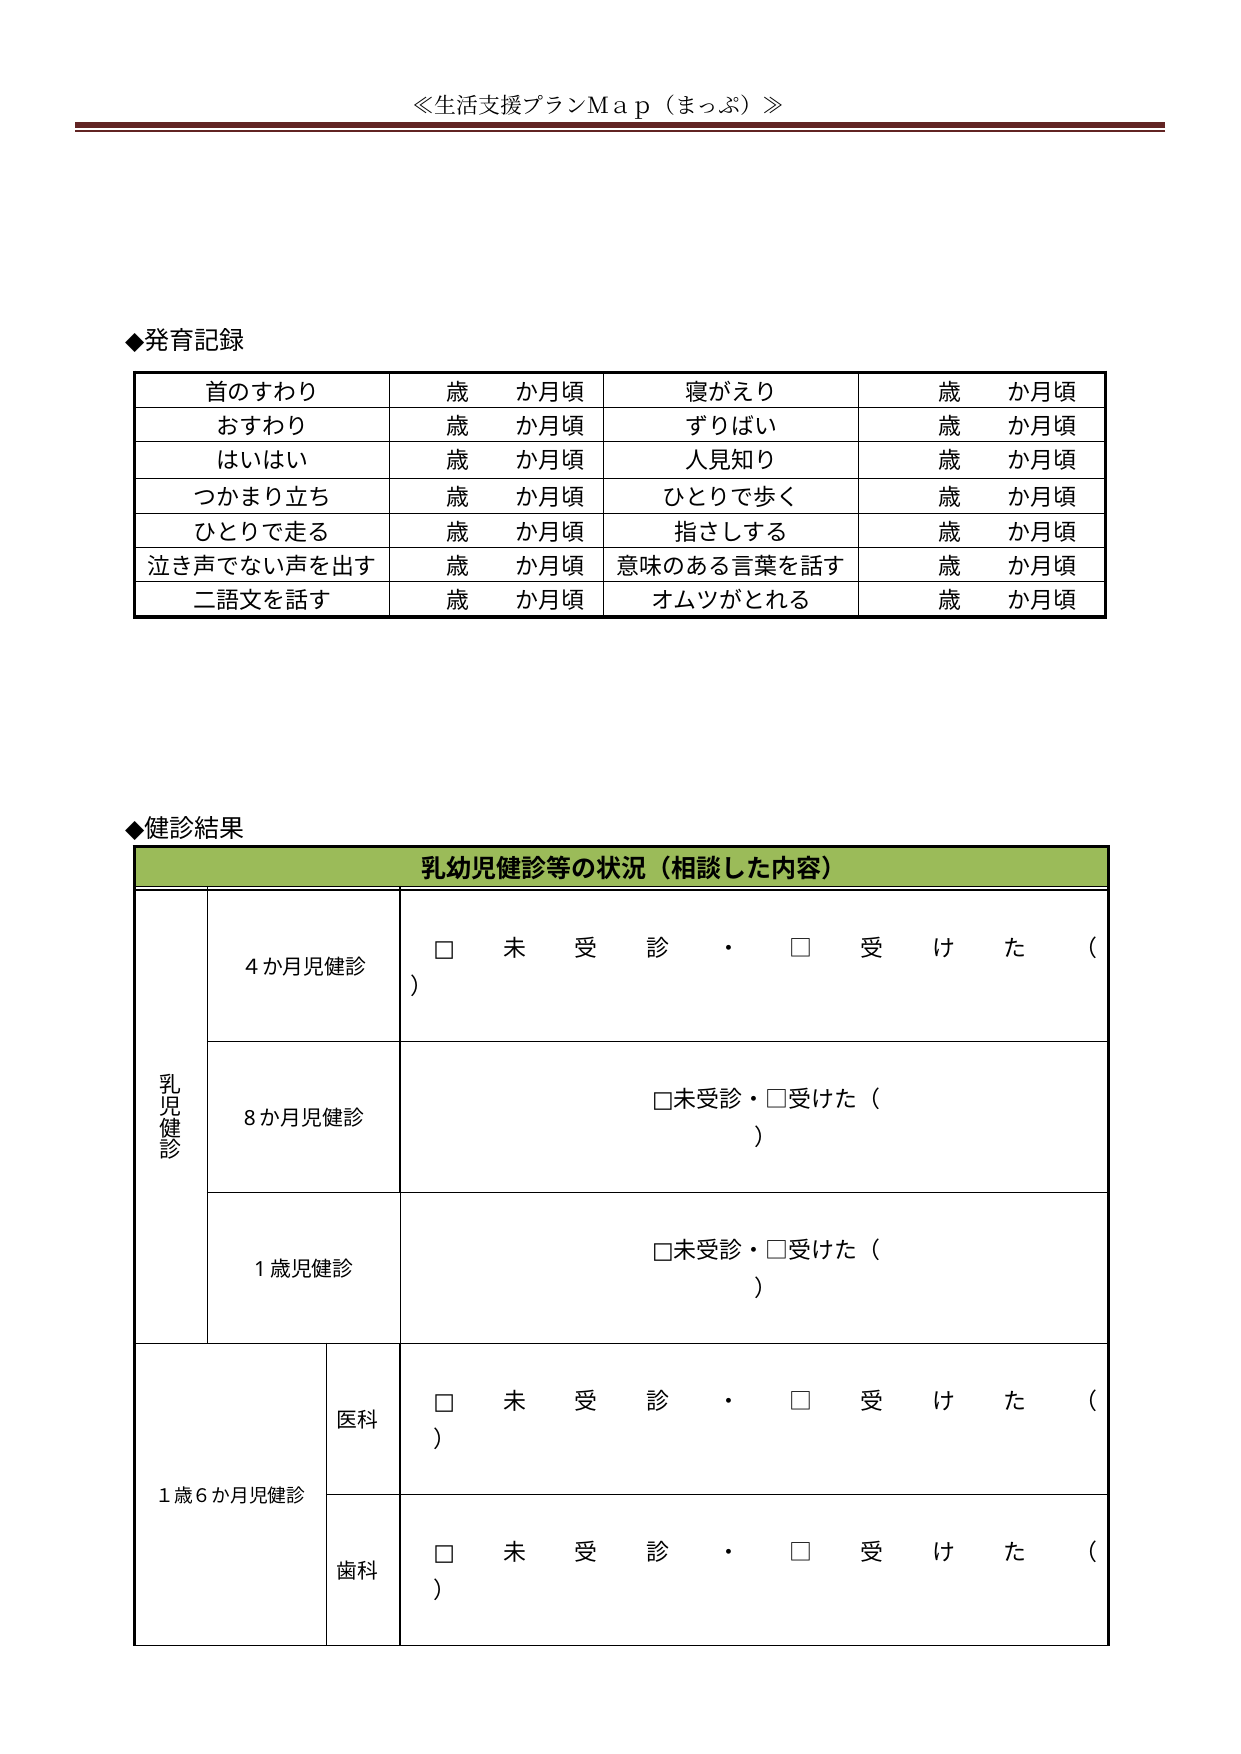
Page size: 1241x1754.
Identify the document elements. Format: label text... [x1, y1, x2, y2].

table_header 首のすわり [136, 374, 389, 407]
table_cell 1歳児健診 [208, 1193, 400, 1343]
text ◆発育記録 [75, 320, 1165, 358]
table_header 歳 か月頃 [859, 374, 1104, 407]
table_cell 歳 か月頃 [390, 582, 603, 615]
table_cell ずりばい [604, 408, 858, 441]
table_cell □未受診・□受けた（ ） [401, 1042, 1107, 1192]
table_cell つかまり立ち [136, 479, 389, 512]
table_cell 歳 か月頃 [390, 479, 603, 512]
table_cell 歯科 [327, 1495, 399, 1645]
table_cell □未受診・□受けた（ ） [401, 1193, 1107, 1343]
table_cell ひとりで走る [136, 514, 389, 547]
table_cell 人見知り [604, 442, 858, 478]
table_cell 意味のある言葉を話す [604, 548, 858, 581]
table_cell 二語文を話す [136, 582, 389, 615]
table_cell 歳 か月頃 [390, 408, 603, 441]
table_cell 歳 か月頃 [859, 408, 1104, 441]
table_cell 歳 か月頃 [859, 582, 1104, 615]
table_cell □未受診・□受けた（ ） [401, 1495, 1107, 1645]
table_cell 歳 か月頃 [859, 514, 1104, 547]
table_cell 歳 か月頃 [390, 548, 603, 581]
table_cell ４か月児健診 [208, 891, 399, 1041]
table_cell 歳 か月頃 [859, 442, 1104, 478]
table_cell □未受診・□受けた（ ） [401, 891, 1107, 1041]
table_cell オムツがとれる [604, 582, 858, 615]
table_cell はいはい [136, 442, 389, 478]
table_cell 歳 か月頃 [859, 548, 1104, 581]
table_header 寝がえり [604, 374, 858, 407]
table_cell 乳児健診 [136, 891, 207, 1343]
text ◆健診結果 [75, 808, 1165, 845]
table_cell 泣き声でない声を出す [136, 548, 389, 581]
table_cell 歳 か月頃 [390, 442, 603, 478]
table_cell 医科 [327, 1344, 399, 1494]
table_cell 指さしする [604, 514, 858, 547]
table_cell 8か月児健診 [208, 1042, 399, 1192]
table_header 乳幼児健診等の状況（相談した内容） [136, 848, 1107, 886]
table_cell 歳 か月頃 [859, 479, 1104, 512]
table_cell おすわり [136, 408, 389, 441]
table_cell 歳 か月頃 [390, 514, 603, 547]
table_cell １歳６か月児健診 [136, 1344, 326, 1645]
table_cell □未受診・□受けた（ ） [401, 1344, 1107, 1494]
table_header 歳 か月頃 [390, 374, 603, 407]
table_cell ひとりで歩く [604, 479, 858, 512]
